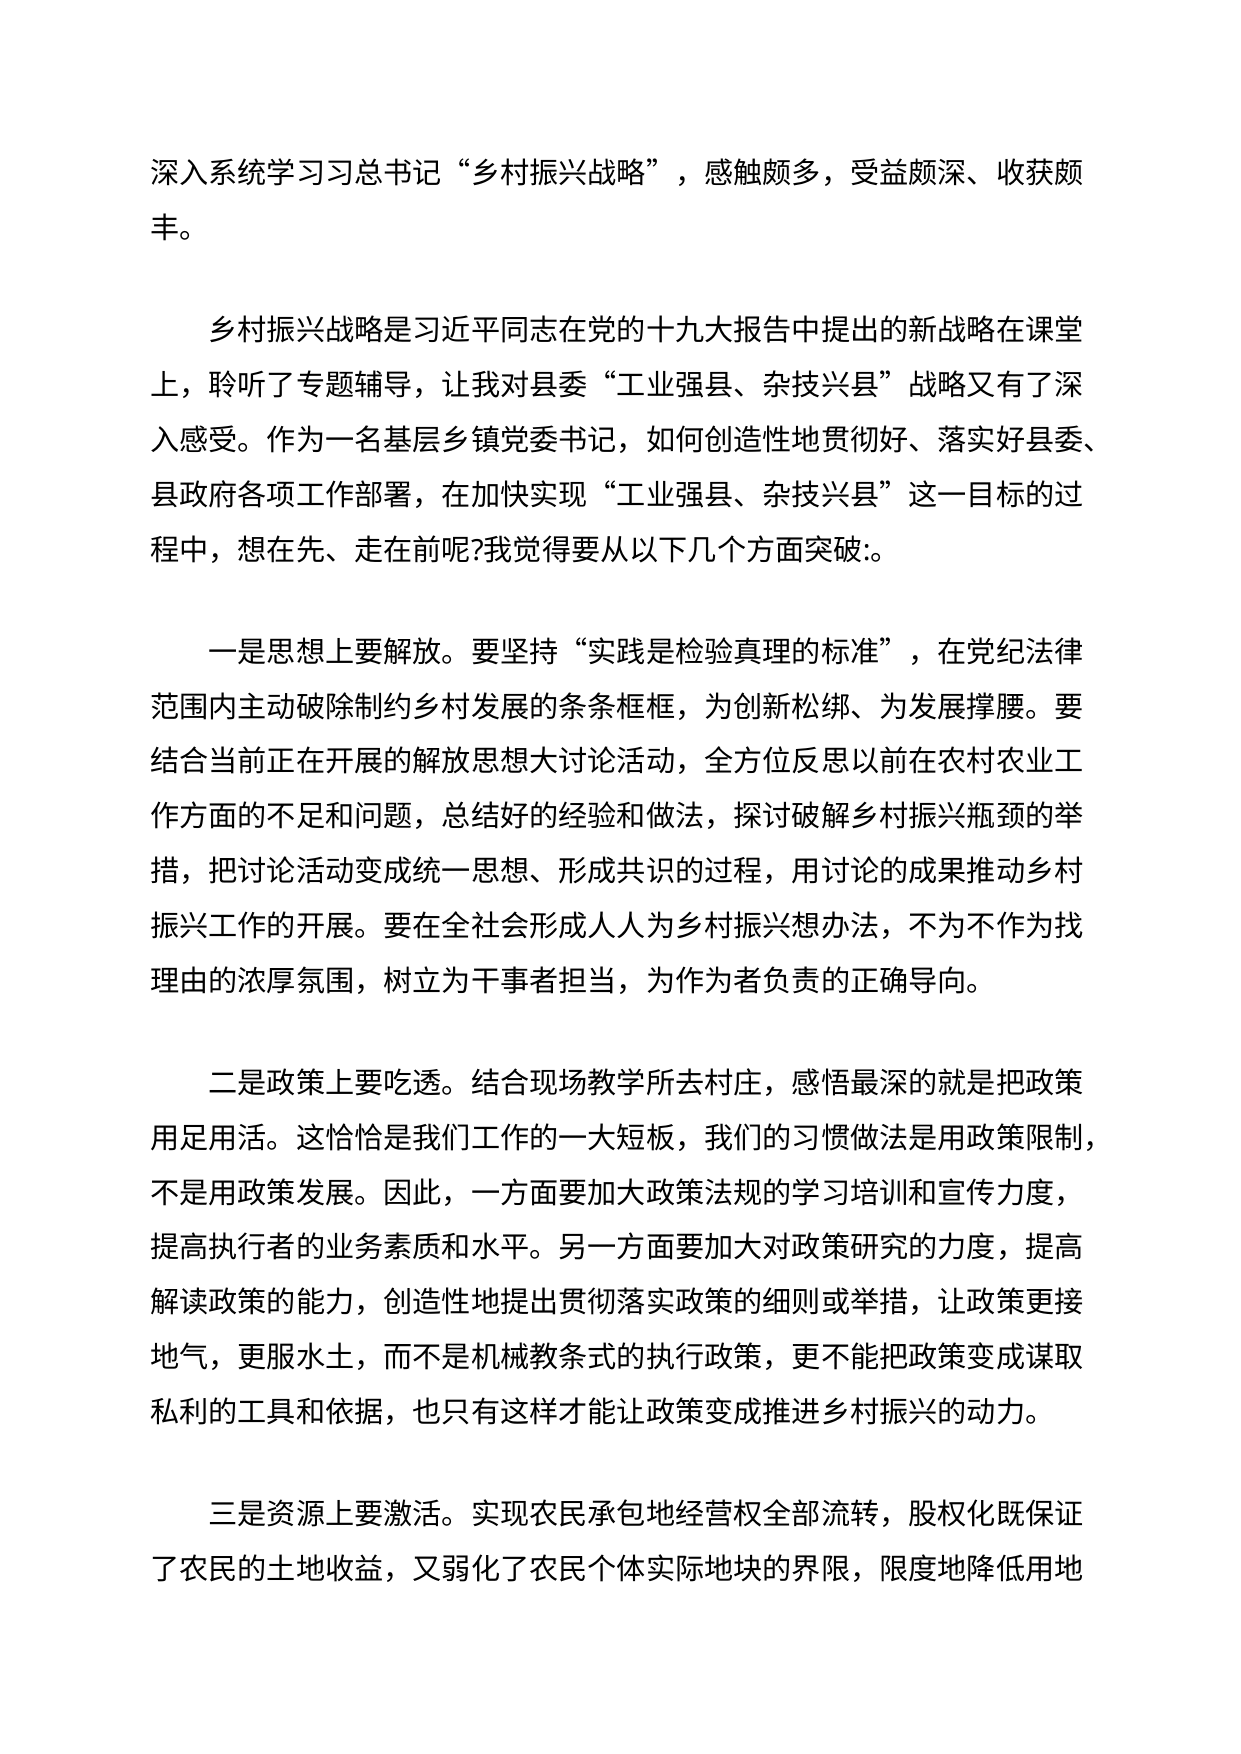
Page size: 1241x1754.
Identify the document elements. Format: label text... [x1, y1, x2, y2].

text 二是政策上要吃透。结合现场教学所去村庄，感悟最深的就是把政策用足用活。这恰恰是我们工作的一大短板，我们的习惯做法是用政策限制，不是用政策发展。因此，一方面要加大政策法规的学习培训和宣传力度，提高执行者的业务素质和水平。另一方面要加大对政策研究的力度，提高解读政策的能力，创造性地提出贯彻落实政策的细则或举措，让政策更接地气，更服水土，而不是机械教条式的执行政策，更不能把政策变成谋取私利的工具和依据，也只有这样才能让政策变成推进乡村振兴的动力。 [150, 1059, 1090, 1431]
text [150, 150, 1090, 247]
text 乡村振兴战略是习近平同志在党的十九大报告中提出的新战略在课堂上，聆听了专题辅导，让我对县委“工业强县、杂技兴县”战略又有了深入感受。作为一名基层乡镇党委书记，如何创造性地贯彻好、落实好县委、县政府各项工作部署，在加快实现“工业强县、杂技兴县”这一目标的过程中，想在先、走在前呢?我觉得要从以下几个方面突破:。 [150, 307, 1090, 569]
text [150, 1491, 1090, 1588]
text 一是思想上要解放。要坚持“实践是检验真理的标准”，在党纪法律范围内主动破除制约乡村发展的条条框框，为创新松绑、为发展撑腰。要结合当前正在开展的解放思想大讨论活动，全方位反思以前在农村农业工作方面的不足和问题，总结好的经验和做法，探讨破解乡村振兴瓶颈的举措，把讨论活动变成统一思想、形成共识的过程，用讨论的成果推动乡村振兴工作的开展。要在全社会形成人人为乡村振兴想办法，不为不作为找理由的浓厚氛围，树立为干事者担当，为作为者负责的正确导向。 [150, 628, 1090, 1000]
